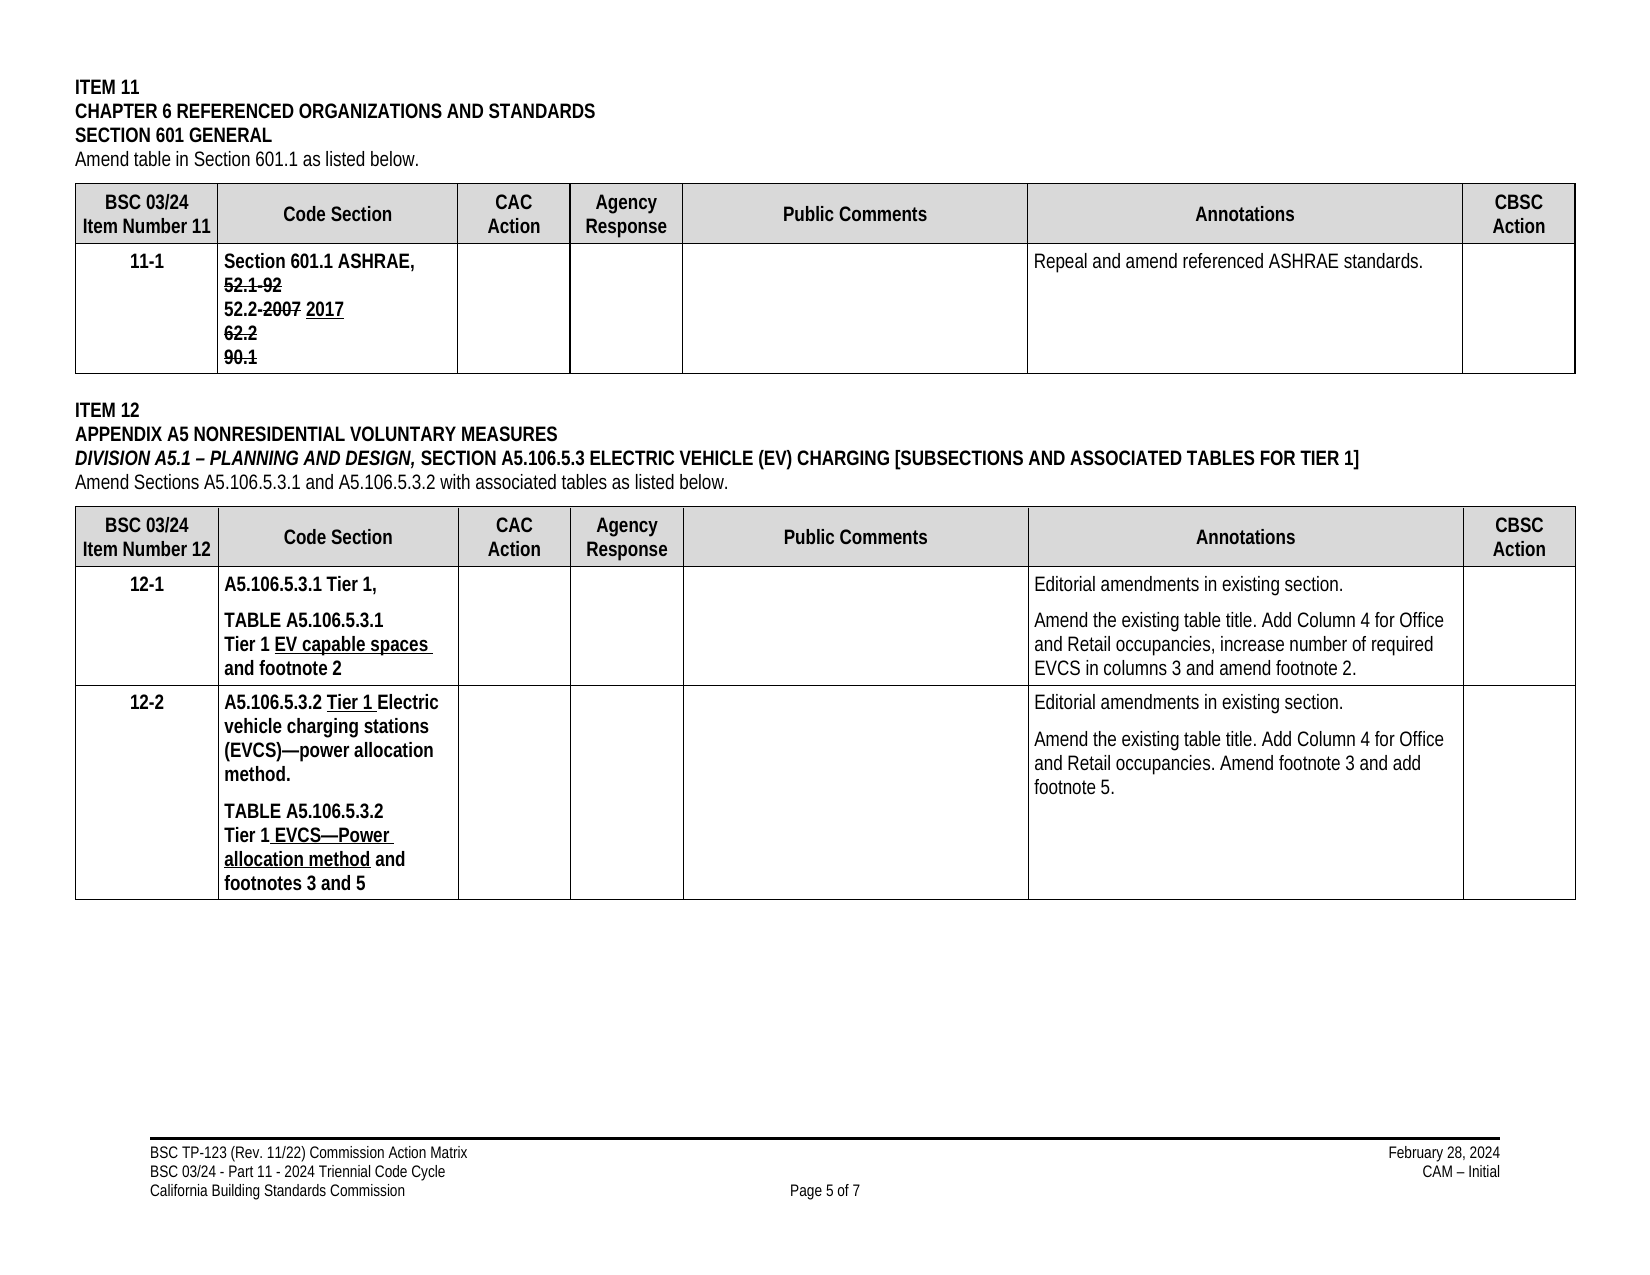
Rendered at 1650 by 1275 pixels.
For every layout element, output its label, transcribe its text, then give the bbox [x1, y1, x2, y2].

table_cell A5.106.5.3.2 Tier 1 Electric vehicle charging stations (EVCS)—power allocation method. TABLE A5.106.5.3.2 Tier 1 EVCS—Power allocation method and footnotes 3 and 5 [219, 686, 458, 899]
table_cell A5.106.5.3.1 Tier 1, TABLE A5.106.5.3.1 Tier 1 EV capable spaces and footnote 2 [219, 567, 458, 685]
table_header Annotations [1028, 184, 1462, 243]
table_cell 12-2 [76, 686, 218, 899]
table_header CAC Action [458, 184, 569, 243]
text Item 12 APPENDIX A5 NONRESIDENTIAL voluntary measures DIVISION A5.1 – PLANNING AND DESIGN, SECTION A5.106.5.3 Electric vehicle (EV) charging [subsections and associated tables for Tier 1] [75, 398, 1575, 470]
table_cell [571, 244, 682, 373]
table_cell [459, 567, 570, 685]
table_cell [684, 686, 1028, 899]
table_cell [571, 567, 683, 685]
table_cell [1463, 244, 1574, 373]
table_cell [571, 686, 683, 899]
table_header Code Section [219, 507, 458, 566]
table_header Agency Response [571, 507, 683, 566]
table_cell Repeal and amend referenced ASHRAE standards. [1028, 244, 1462, 373]
table_header Public Comments [683, 184, 1027, 243]
table_cell [1464, 686, 1575, 899]
table_header CBSC Action [1464, 507, 1575, 566]
table_header CAC Action [459, 507, 570, 566]
table_header Agency Response [571, 184, 682, 243]
table_cell [1464, 567, 1575, 685]
table_header BSC 03/24 Item Number 12 [76, 507, 218, 566]
table_header Code Section [218, 184, 457, 243]
table_cell [684, 567, 1028, 685]
table_cell 12-1 [76, 567, 218, 685]
text ITEM 11 CHAPTER 6 REFERENCED ORGANIZATIONS AND STANDARDS SECTION 601 GENERAL [75, 75, 1575, 147]
table_cell 11-1 [76, 244, 217, 373]
table_header Annotations [1029, 507, 1463, 566]
text Amend table in Section 601.1 as listed below. [75, 147, 1575, 171]
table_header Public Comments [684, 507, 1028, 566]
table_header BSC 03/24 Item Number 11 [76, 184, 217, 243]
table_cell [459, 686, 570, 899]
table_cell [683, 244, 1027, 373]
table_cell [458, 244, 569, 373]
table_cell Section 601.1 ASHRAE, 52.1-92 52.2-2007 2017 62.2 90.1 [218, 244, 457, 373]
text Amend Sections A5.106.5.3.1 and A5.106.5.3.2 with associated tables as listed below. [75, 470, 1575, 494]
table_header CBSC Action [1463, 184, 1574, 243]
table_cell Editorial amendments in existing section. Amend the existing table title. Add Column 4 for Office and Retail occupancies, increase number of required EVCS in columns 3 and amend footnote 2. [1029, 567, 1463, 685]
